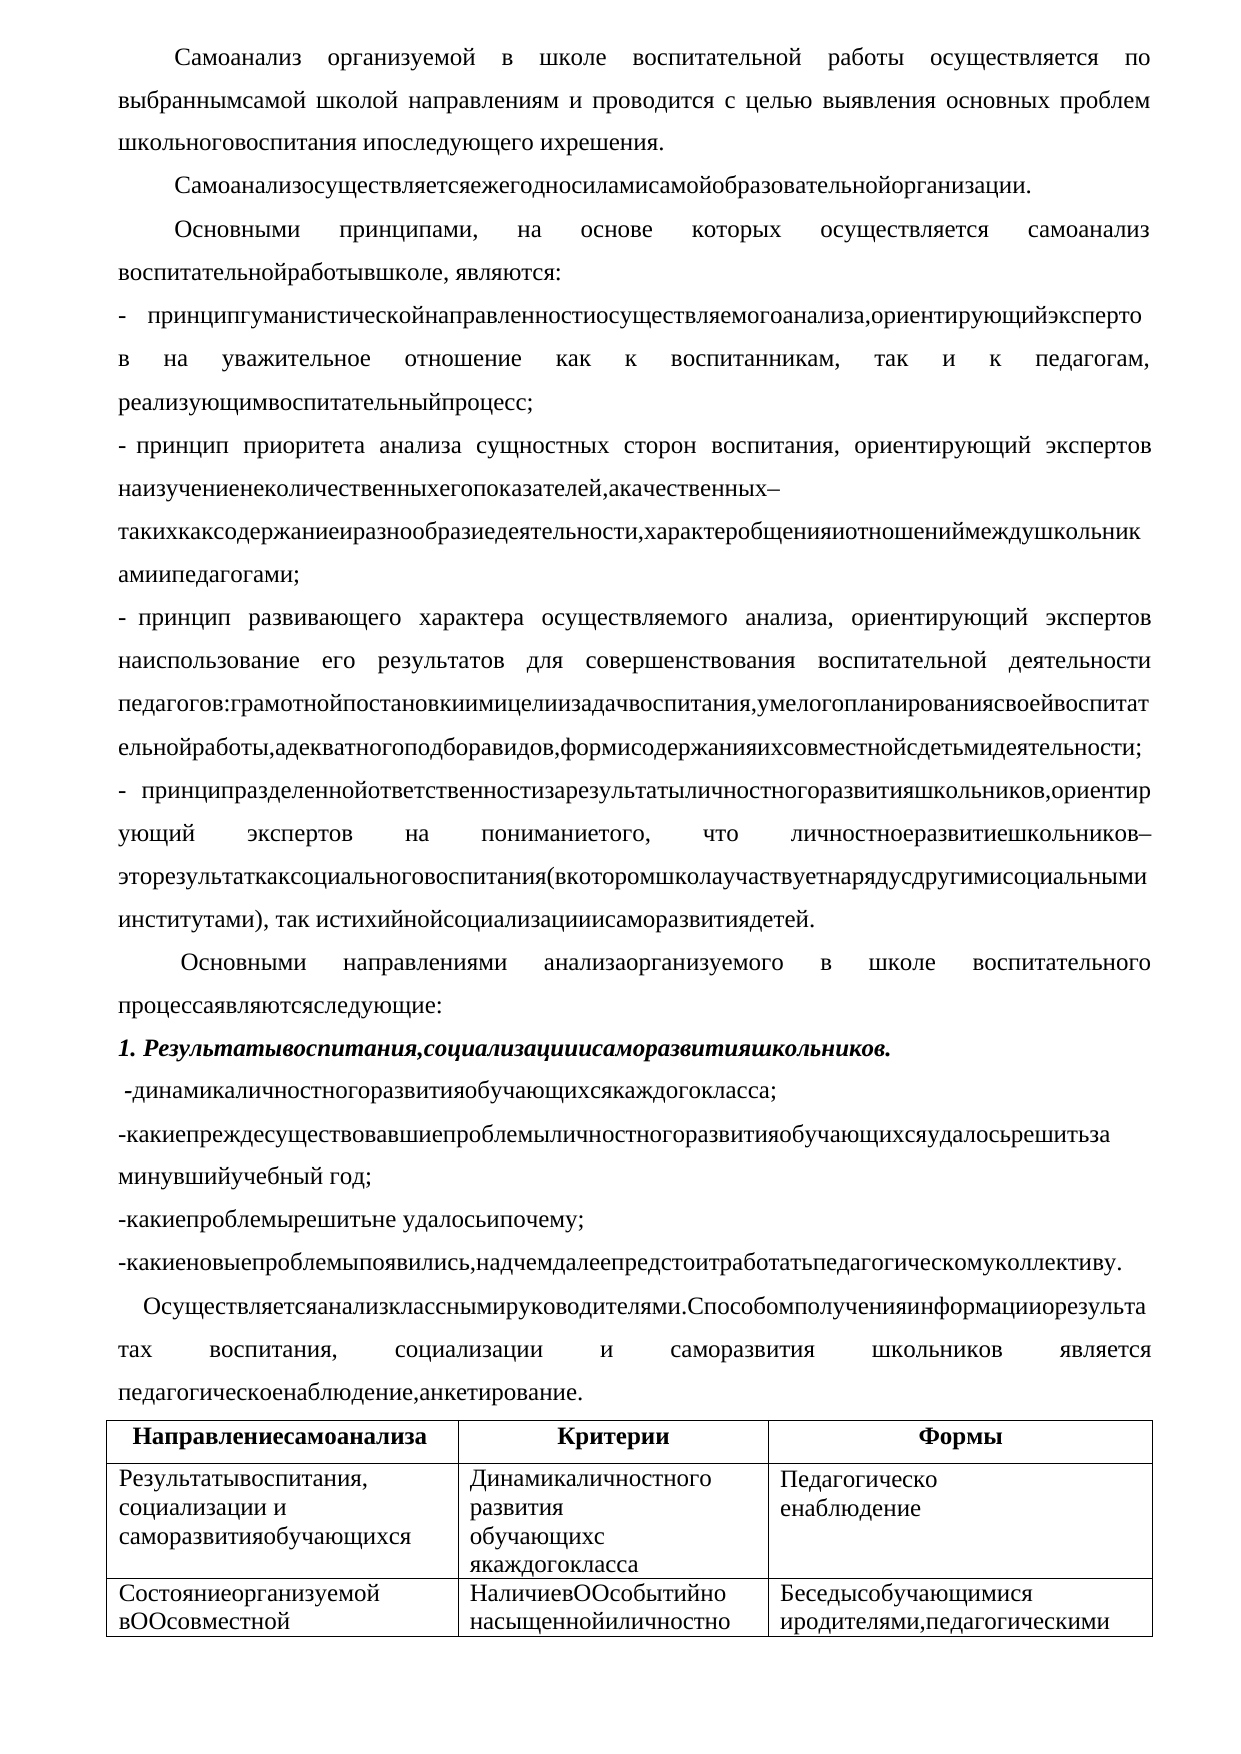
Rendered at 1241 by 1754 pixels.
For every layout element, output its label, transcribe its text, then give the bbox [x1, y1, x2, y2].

table_header Направлениесамоанализа [107, 1421, 458, 1463]
text Осуществляетсяанализкласснымируководителями.Способомполученияинформацииорезультатах воспитания, социализации и саморазвития школьников является педагогическоенаблюдение,анкетирование. [118, 1291, 1152, 1406]
table_cell НаличиевООсобытийно насыщеннойиличностно [459, 1579, 768, 1636]
text -динамикаличностногоразвитияобучающихсякаждогокласса; [124, 1076, 1182, 1104]
text Основными принципами, на основе которых осуществляется самоанализ воспитательнойработывшколе, являются: [118, 214, 1151, 286]
list принципразделеннойответственностизарезультатыличностногоразвитияшкольников,ориентирующий экспертов на пониманиетого, что личностноеразвитиешкольников– эторезультаткаксоциальноговоспитания(вкоторомшколаучаствуетнарядусдругимисоциальнымиинститутами), так истихийнойсоциализацииисаморазвитиядетей. [118, 775, 1152, 933]
list принципгуманистическойнаправленностиосуществляемогоанализа,ориентирующийэкспертов на уважительное отношение как к воспитанникам, так и к педагогам, реализующимвоспитательныйпроцесс; [118, 300, 1151, 415]
table_cell Динамикаличностного развития обучающихсякаждогокласса [459, 1464, 768, 1578]
text -какиепреждесуществовавшиепроблемыличностногоразвитияобучающихсяудалосьрешитьза минувшийучебный год; [118, 1119, 1152, 1190]
list принцип развивающего характера осуществляемого анализа, ориентирующий экспертов наиспользование его результатов для совершенствования воспитательной деятельности педагогов:грамотнойпостановкиимицелиизадачвоспитания,умелогопланированиясвоейвоспитательнойработы,адекватногоподборавидов,формисодержанияихсовместнойсдетьмидеятельности; [118, 602, 1152, 760]
table_cell Состояниеорганизуемой вООсовместной [107, 1579, 458, 1636]
text Самоанализ организуемой в школе воспитательной работы осуществляется по выбраннымсамой школой направлениям и проводится с целью выявления основных проблем школьноговоспитания ипоследующего ихрешения. [118, 42, 1151, 156]
table_cell Результатывоспитания, социализации и саморазвитияобучающихся [107, 1464, 458, 1578]
list принцип приоритета анализа сущностных сторон воспитания, ориентирующий экспертов наизучениенеколичественныхегопоказателей,акачественных–такихкаксодержаниеиразнообразиедеятельности,характеробщенияиотношениймеждушкольникамиипедагогами; [118, 430, 1152, 588]
text -какиеновыепроблемыпоявились,надчемдалеепредстоитработатьпедагогическомуколлективу. [118, 1247, 1182, 1276]
text Самоанализосуществляетсяежегодносиламисамойобразовательнойорганизации. [174, 171, 1182, 199]
text -какиепроблемырешитьне удалосьипочему; [118, 1204, 1182, 1233]
table_header Критерии [459, 1421, 768, 1463]
text Основными направлениями анализаорганизуемого в школе воспитательного процессаявляютсяследующие: [118, 947, 1152, 1018]
table_cell Беседысобучающимися иродителями,педагогическими [769, 1579, 1152, 1636]
table_cell Педагогическоенаблюдение [769, 1464, 1152, 1578]
subtitle Результатывоспитания,социализацииисаморазвитияшкольников. [118, 1033, 1182, 1062]
table_header Формы [769, 1421, 1152, 1463]
